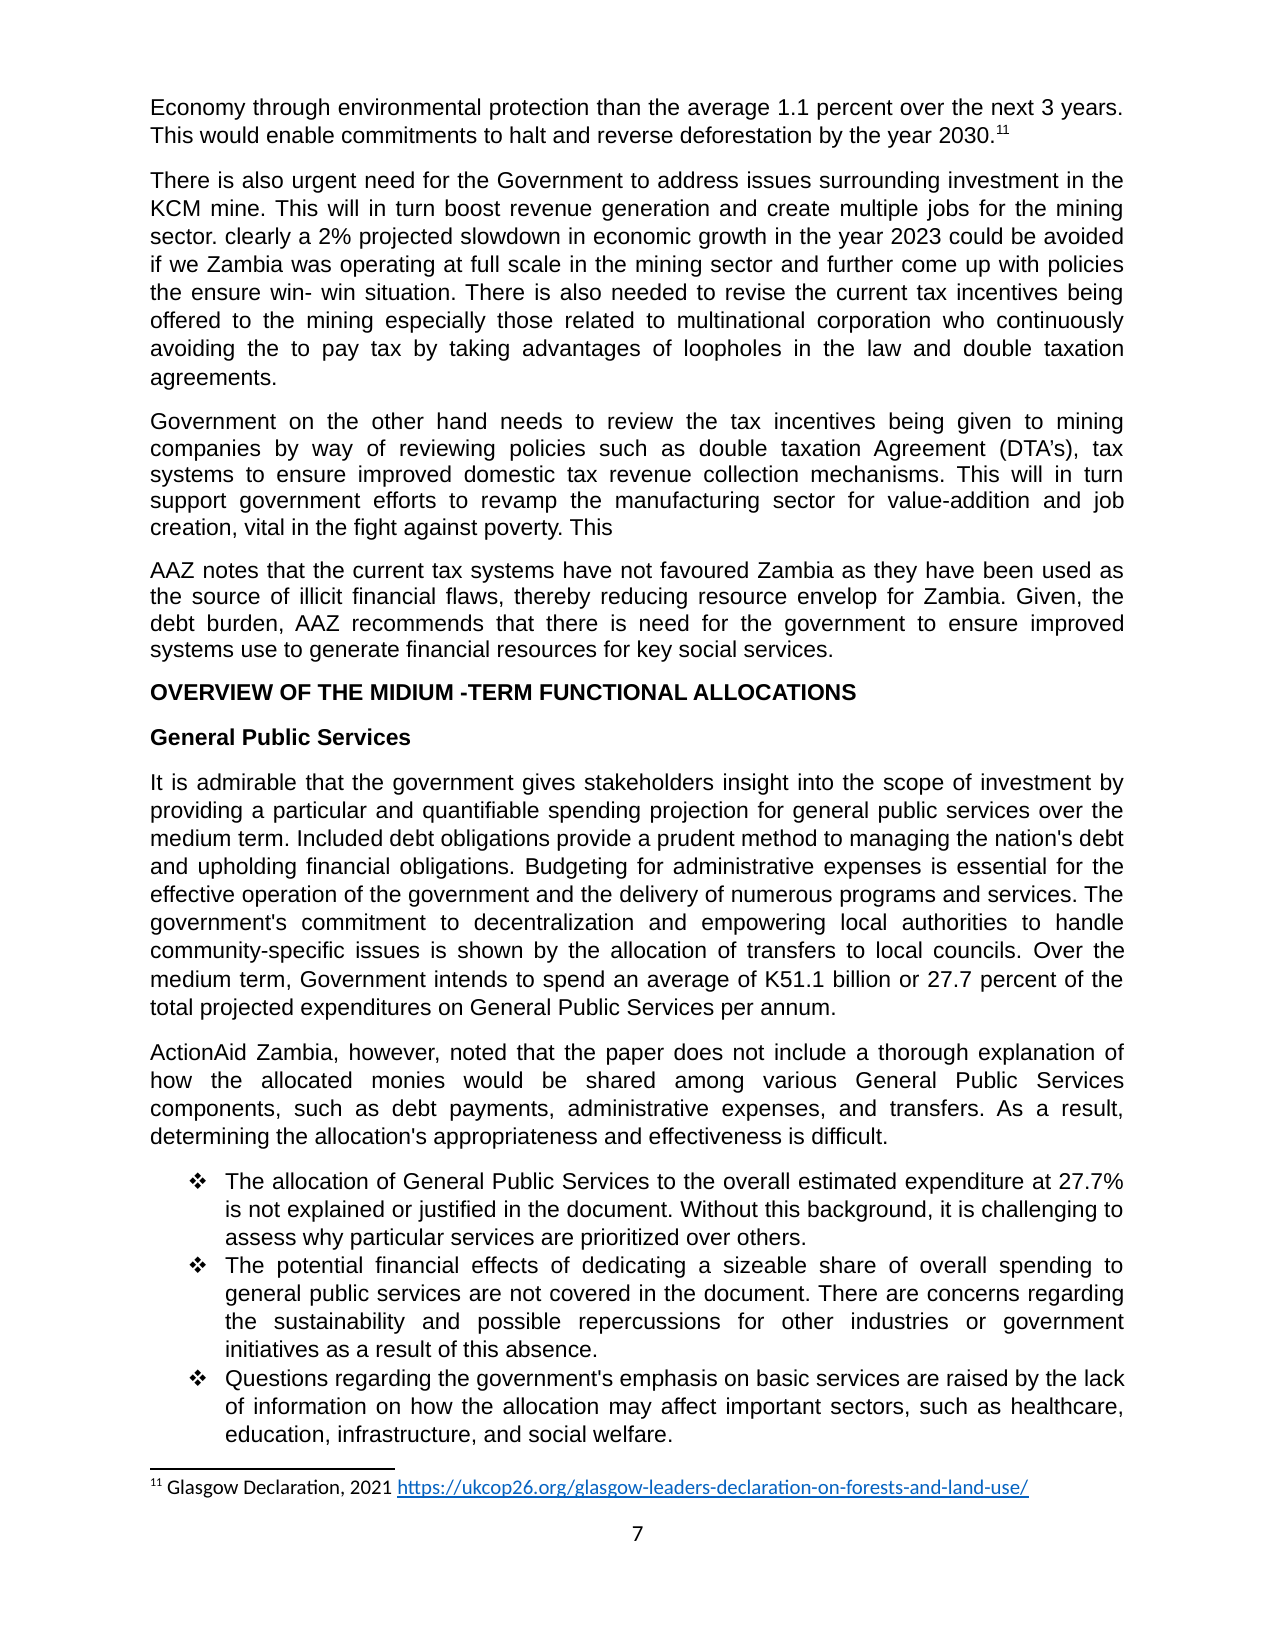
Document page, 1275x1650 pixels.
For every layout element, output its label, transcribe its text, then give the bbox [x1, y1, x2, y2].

text There is also urgent need for the Government to address issues surrounding investment in the KCM mine. This will in turn boost revenue generation and create multiple jobs for the mining sector. clearly a 2% projected slowdown in economic growth in the year 2023 could be avoided if we Zambia was operating at full scale in the mining sector and further come up with policies the ensure win- win situation. There is also needed to revise the current tax incentives being offered to the mining especially those related to multinational corporation who continuously avoiding the to pay tax by taking advantages of loopholes in the law and double taxation agreements. [150, 167, 1125, 390]
text OVERVIEW OF THE MIDIUM -TERM FUNCTIONAL ALLOCATIONS [150, 679, 1125, 705]
list Questions regarding the government's emphasis on basic services are raised by the lack of information on how the allocation may affect important sectors, such as healthcare, education, infrastructure, and social welfare. [187, 1364, 1125, 1447]
list The potential financial effects of dedicating a sizeable share of overall spending to general public services are not covered in the document. There are concerns regarding the sustainability and possible repercussions for other industries or government initiatives as a result of this absence. [187, 1252, 1125, 1363]
text ActionAid Zambia, however, noted that the paper does not include a thorough explanation of how the allocated monies would be shared among various General Public Services components, such as debt payments, administrative expenses, and transfers. As a result, determining the allocation's appropriateness and effectiveness is difficult. [150, 1038, 1125, 1149]
list The allocation of General Public Services to the overall estimated expenditure at 27.7% is not explained or justified in the document. Without this background, it is challenging to assess why particular services are prioritized over others. [187, 1168, 1125, 1250]
text It is admirable that the government gives stakeholders insight into the scope of investment by providing a particular and quantifiable spending projection for general public services over the medium term. Included debt obligations provide a prudent method to managing the nation's debt and upholding financial obligations. Budgeting for administrative expenses is essential for the effective operation of the government and the delivery of numerous programs and services. The government's commitment to decentralization and empowering local authorities to handle community-specific issues is shown by the allocation of transfers to local councils. Over the medium term, Government intends to spend an average of K51.1 billion or 27.7 percent of the total projected expenditures on General Public Services per annum. [150, 769, 1125, 1020]
text Government on the other hand needs to review the tax incentives being given to mining companies by way of reviewing policies such as double taxation Agreement (DTA’s), tax systems to ensure improved domestic tax revenue collection mechanisms. This will in turn support government efforts to revamp the manufacturing sector for value-addition and job creation, vital in the fight against poverty. This [150, 408, 1125, 540]
text AAZ notes that the current tax systems have not favoured Zambia as they have been used as the source of illicit financial flaws, thereby reducing resource envelop for Zambia. Given, the debt burden, AAZ recommends that there is need for the government to ensure improved systems use to generate financial resources for key social services. [150, 557, 1125, 662]
text General Public Services [150, 724, 1125, 750]
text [150, 94, 1125, 148]
